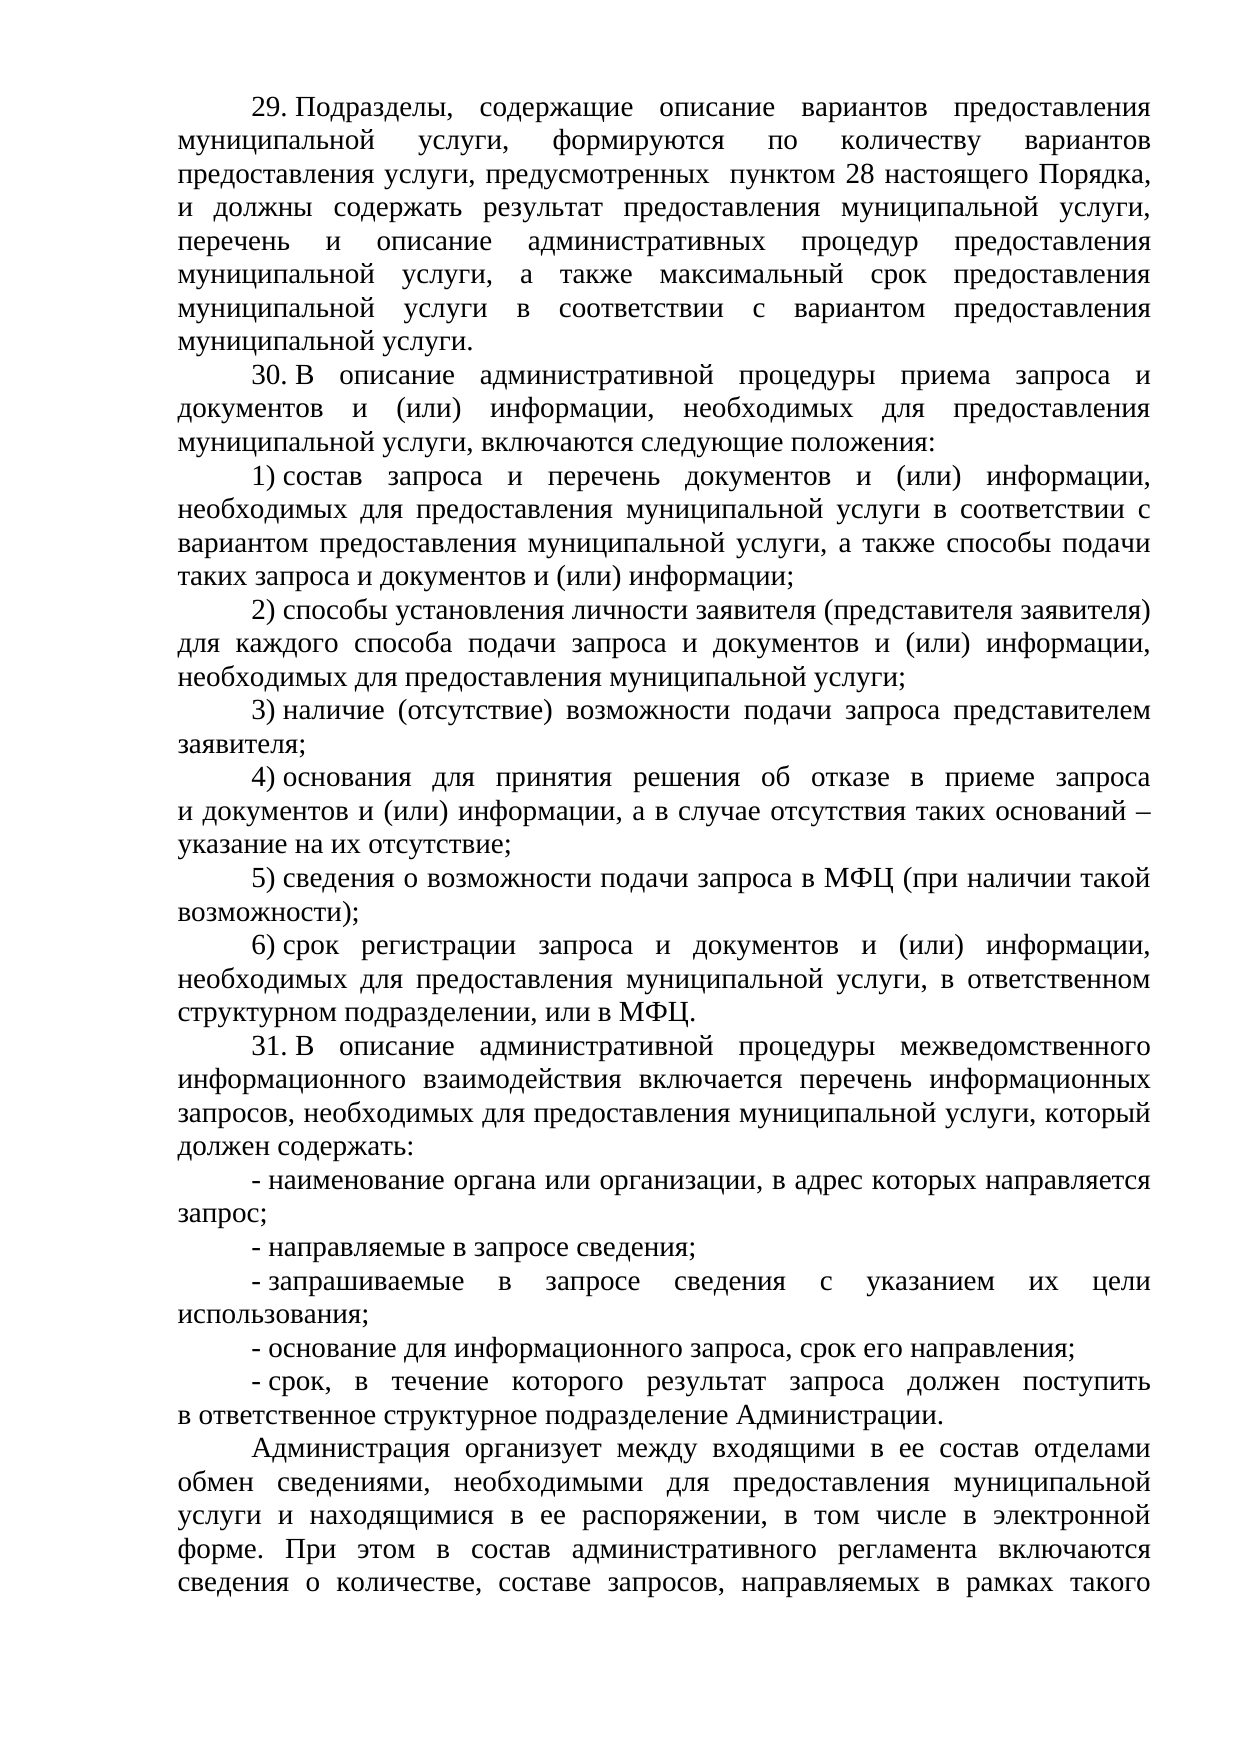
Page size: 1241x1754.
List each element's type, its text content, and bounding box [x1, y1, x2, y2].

text - запрашиваемые в запросе сведения с указанием их цели использования; [177, 1263, 1152, 1330]
text 30. В описание административной процедуры приема запроса и документов и (или) информации, необходимых для предоставления муниципальной услуги, включаются следующие положения: [177, 357, 1152, 458]
text 29. Подразделы, содержащие описание вариантов предоставления муниципальной услуги, формируются по количеству вариантов предоставления услуги, предусмотренных пунктом 28 настоящего Порядка, и должны содержать результат предоставления муниципальной услуги, перечень и описание административных процедур предоставления муниципальной услуги, а также максимальный срок предоставления муниципальной услуги в соответствии с вариантом предоставления муниципальной услуги. [177, 89, 1152, 357]
text 6) срок регистрации запроса и документов и (или) информации, необходимых для предоставления муниципальной услуги, в ответственном структурном подразделении, или в МФЦ. [177, 927, 1152, 1028]
text 2) способы установления личности заявителя (представителя заявителя) для каждого способа подачи запроса и документов и (или) информации, необходимых для предоставления муниципальной услуги; [177, 592, 1152, 692]
text - наименование органа или организации, в адрес которых направляется запрос; [177, 1162, 1152, 1229]
text 4) основания для принятия решения об отказе в приеме запроса и документов и (или) информации, а в случае отсутствия таких оснований – указание на их отсутствие; [177, 759, 1152, 860]
text 3) наличие (отсутствие) возможности подачи запроса представителем заявителя; [177, 692, 1152, 759]
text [177, 1430, 1152, 1598]
text 5) сведения о возможности подачи запроса в МФЦ (при наличии такой возможности); [177, 860, 1152, 927]
text - основание для информационного запроса, срок его направления; [177, 1330, 1152, 1363]
text - срок, в течение которого результат запроса должен поступить в ответственное структурное подразделение Администрации. [177, 1363, 1152, 1430]
text - направляемые в запросе сведения; [177, 1229, 1152, 1263]
text 31. В описание административной процедуры межведомственного информационного взаимодействия включается перечень информационных запросов, необходимых для предоставления муниципальной услуги, который должен содержать: [177, 1028, 1152, 1162]
text 1) состав запроса и перечень документов и (или) информации, необходимых для предоставления муниципальной услуги в соответствии с вариантом предоставления муниципальной услуги, а также способы подачи таких запроса и документов и (или) информации; [177, 458, 1152, 592]
